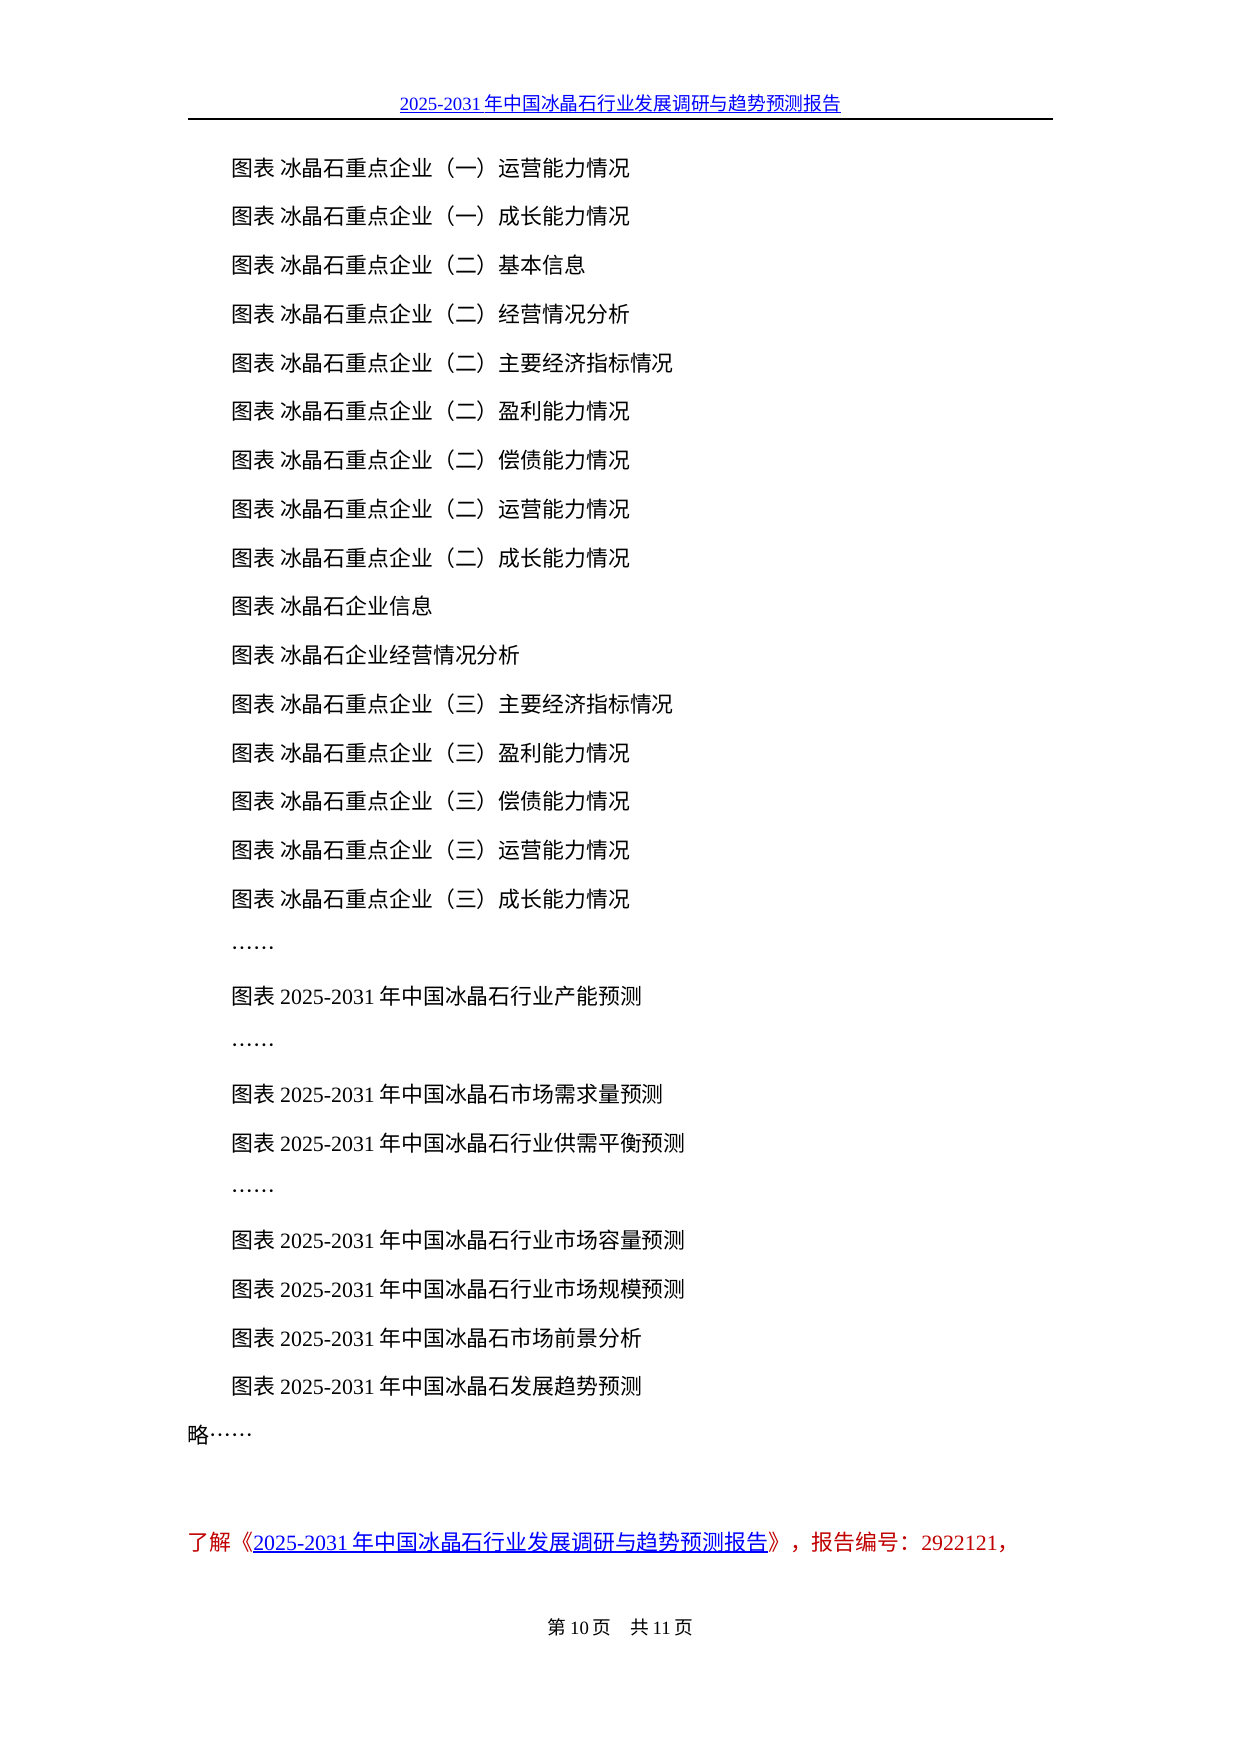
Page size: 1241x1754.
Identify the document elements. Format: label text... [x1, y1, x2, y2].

text 了解《2025-2031年中国冰晶石行业发展调研与趋势预测报告》，报告编号：2922121， [187, 1524, 1053, 1557]
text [187, 150, 1053, 1450]
